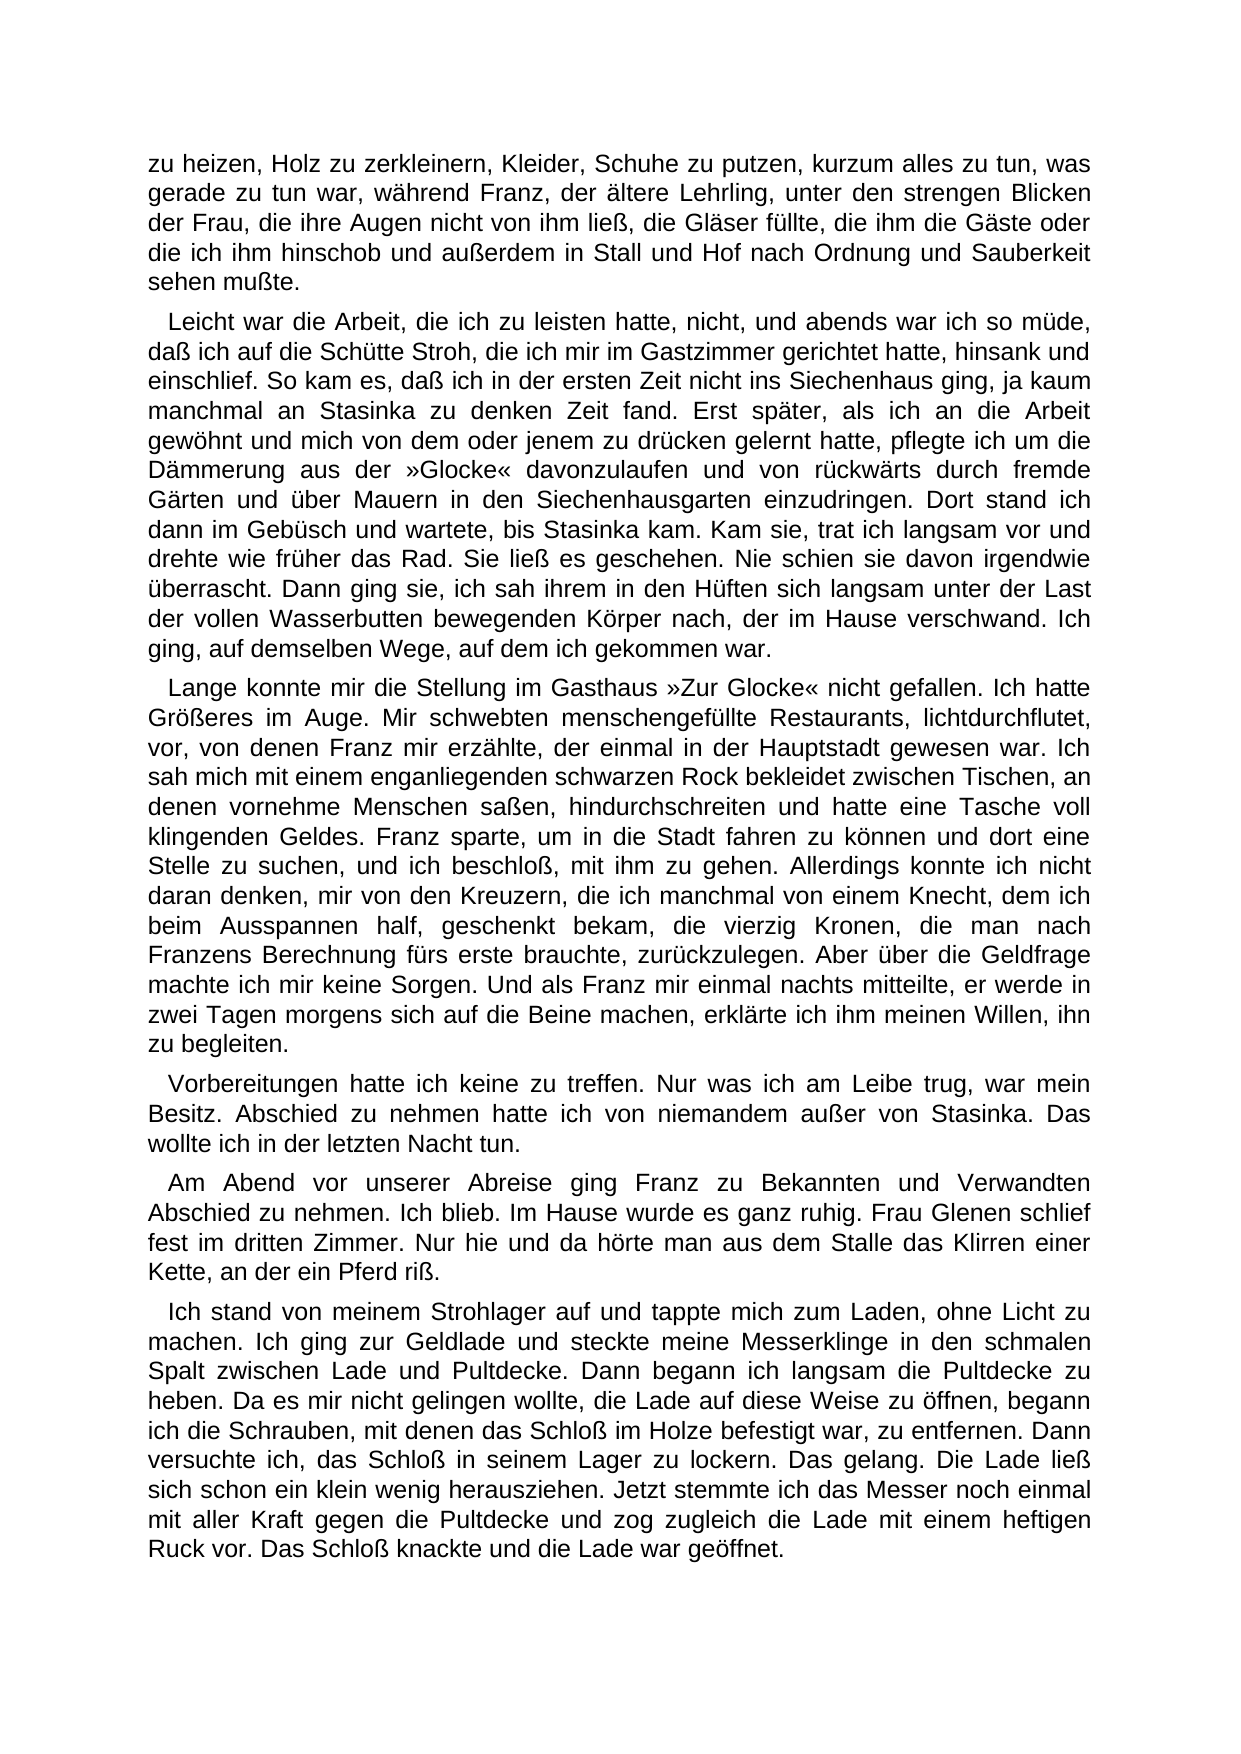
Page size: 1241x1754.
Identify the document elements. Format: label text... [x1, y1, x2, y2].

text Am Abend vor unserer Abreise ging Franz zu Bekannten und Verwandten Abschied zu nehmen. Ich blieb. Im Hause wurde es ganz ruhig. Frau Glenen schlief fest im dritten Zimmer. Nur hie und da hörte man aus dem Stalle das Klirren einer Kette, an der ein Pferd riß. [148, 1167, 1093, 1286]
text Lange konnte mir die Stellung im Gasthaus »Zur Glocke« nicht gefallen. Ich hatte Größeres im Auge. Mir schwebten menschengefüllte Restaurants, lichtdurchflutet, vor, von denen Franz mir erzählte, der einmal in der Hauptstadt gewesen war. Ich sah mich mit einem enganliegenden schwarzen Rock bekleidet zwischen Tischen, an denen vornehme Menschen saßen, hindurchschreiten und hatte eine Tasche voll klingenden Geldes. Franz sparte, um in die Stadt fahren zu können und dort eine Stelle zu suchen, und ich beschloß, mit ihm zu gehen. Allerdings konnte ich nicht daran denken, mir von den Kreuzern, die ich manchmal von einem Knecht, dem ich beim Ausspannen half, geschenkt bekam, die vierzig Kronen, die man nach Franzens Berechnung fürs erste brauchte, zurückzulegen. Aber über die Geldfrage machte ich mir keine Sorgen. Und als Franz mir einmal nachts mitteilte, er werde in zwei Tagen morgens sich auf die Beine machen, erklärte ich ihm meinen Willen, ihn zu begleiten. [148, 672, 1093, 1058]
text Ich stand von meinem Strohlager auf und tappte mich zum Laden, ohne Licht zu machen. Ich ging zur Geldlade und steckte meine Messerklinge in den schmalen Spalt zwischen Lade und Pultdecke. Dann begann ich langsam die Pultdecke zu heben. Da es mir nicht gelingen wollte, die Lade auf diese Weise zu öffnen, begann ich die Schrauben, mit denen das Schloß im Holze befestigt war, zu entfernen. Dann versuchte ich, das Schloß in seinem Lager zu lockern. Das gelang. Die Lade ließ sich schon ein klein wenig herausziehen. Jetzt stemmte ich das Messer noch einmal mit aller Kraft gegen die Pultdecke und zog zugleich die Lade mit einem heftigen Ruck vor. Das Schloß knackte und die Lade war geöffnet. [148, 1296, 1093, 1563]
text Vorbereitungen hatte ich keine zu treffen. Nur was ich am Leibe trug, war mein Besitz. Abschied zu nehmen hatte ich von niemandem außer von Stasinka. Das wollte ich in der letzten Nacht tun. [148, 1068, 1093, 1157]
text Leicht war die Arbeit, die ich zu leisten hatte, nicht, und abends war ich so müde, daß ich auf die Schütte Stroh, die ich mir im Gastzimmer gerichtet hatte, hinsank und einschlief. So kam es, daß ich in der ersten Zeit nicht ins Siechenhaus ging, ja kaum manchmal an Stasinka zu denken Zeit fand. Erst später, als ich an die Arbeit gewöhnt und mich von dem oder jenem zu drücken gelernt hatte, pflegte ich um die Dämmerung aus der »Glocke« davonzulaufen und von rückwärts durch fremde Gärten und über Mauern in den Siechenhausgarten einzudringen. Dort stand ich dann im Gebüsch und wartete, bis Stasinka kam. Kam sie, trat ich langsam vor und drehte wie früher das Rad. Sie ließ es geschehen. Nie schien sie davon irgendwie überrascht. Dann ging sie, ich sah ihrem in den Hüften sich langsam unter der Last der vollen Wasserbutten bewegenden Körper nach, der im Hause verschwand. Ich ging, auf demselben Wege, auf dem ich gekommen war. [148, 306, 1093, 662]
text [148, 148, 1093, 296]
